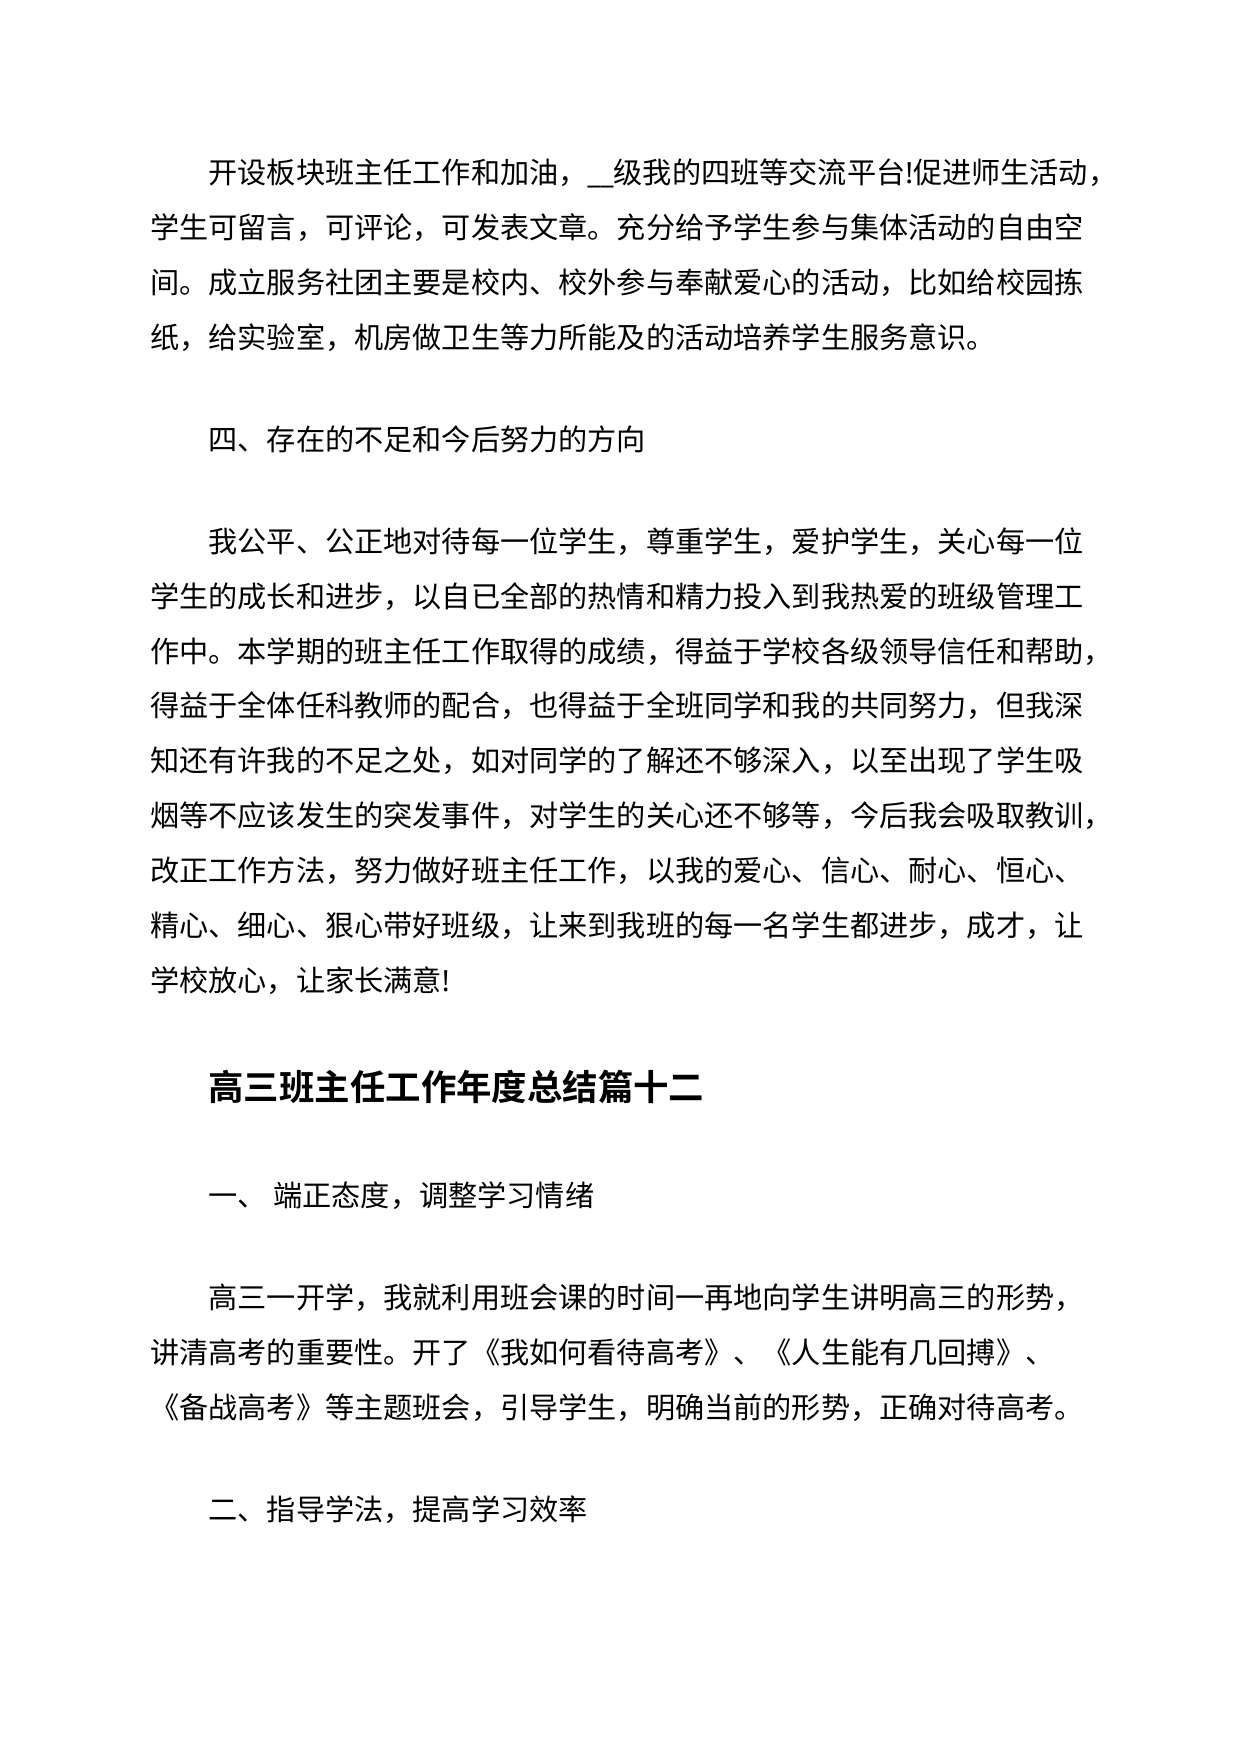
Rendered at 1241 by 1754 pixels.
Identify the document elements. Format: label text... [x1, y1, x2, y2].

text 二、指导学法，提高学习效率 [150, 1486, 1090, 1528]
text 开设板块班主任工作和加油，__级我的四班等交流平台!促进师生活动，学生可留言，可评论，可发表文章。充分给予学生参与集体活动的自由空间。成立服务社团主要是校内、校外参与奉献爱心的活动，比如给校园拣纸，给实验室，机房做卫生等力所能及的活动培养学生服务意识。 [150, 150, 1090, 357]
text 一、 端正态度，调整学习情绪 [150, 1173, 1090, 1215]
text 我公平、公正地对待每一位学生，尊重学生，爱护学生，关心每一位学生的成长和进步，以自已全部的热情和精力投入到我热爱的班级管理工作中。本学期的班主任工作取得的成绩，得益于学校各级领导信任和帮助，得益于全体任科教师的配合，也得益于全班同学和我的共同努力，但我深知还有许我的不足之处，如对同学的了解还不够深入，以至出现了学生吸烟等不应该发生的突发事件，对学生的关心还不够等，今后我会吸取教训，改正工作方法，努力做好班主任工作，以我的爱心、信心、耐心、恒心、精心、细心、狠心带好班级，让来到我班的每一名学生都进步，成才，让学校放心，让家长满意! [150, 518, 1090, 1000]
text 四、存在的不足和今后努力的方向 [150, 417, 1090, 459]
text 高三班主任工作年度总结篇十二 [150, 1059, 1090, 1111]
text 高三一开学，我就利用班会课的时间一再地向学生讲明高三的形势，讲清高考的重要性。开了《我如何看待高考》、《人生能有几回搏》、《备战高考》等主题班会，引导学生，明确当前的形势，正确对待高考。 [150, 1275, 1090, 1427]
